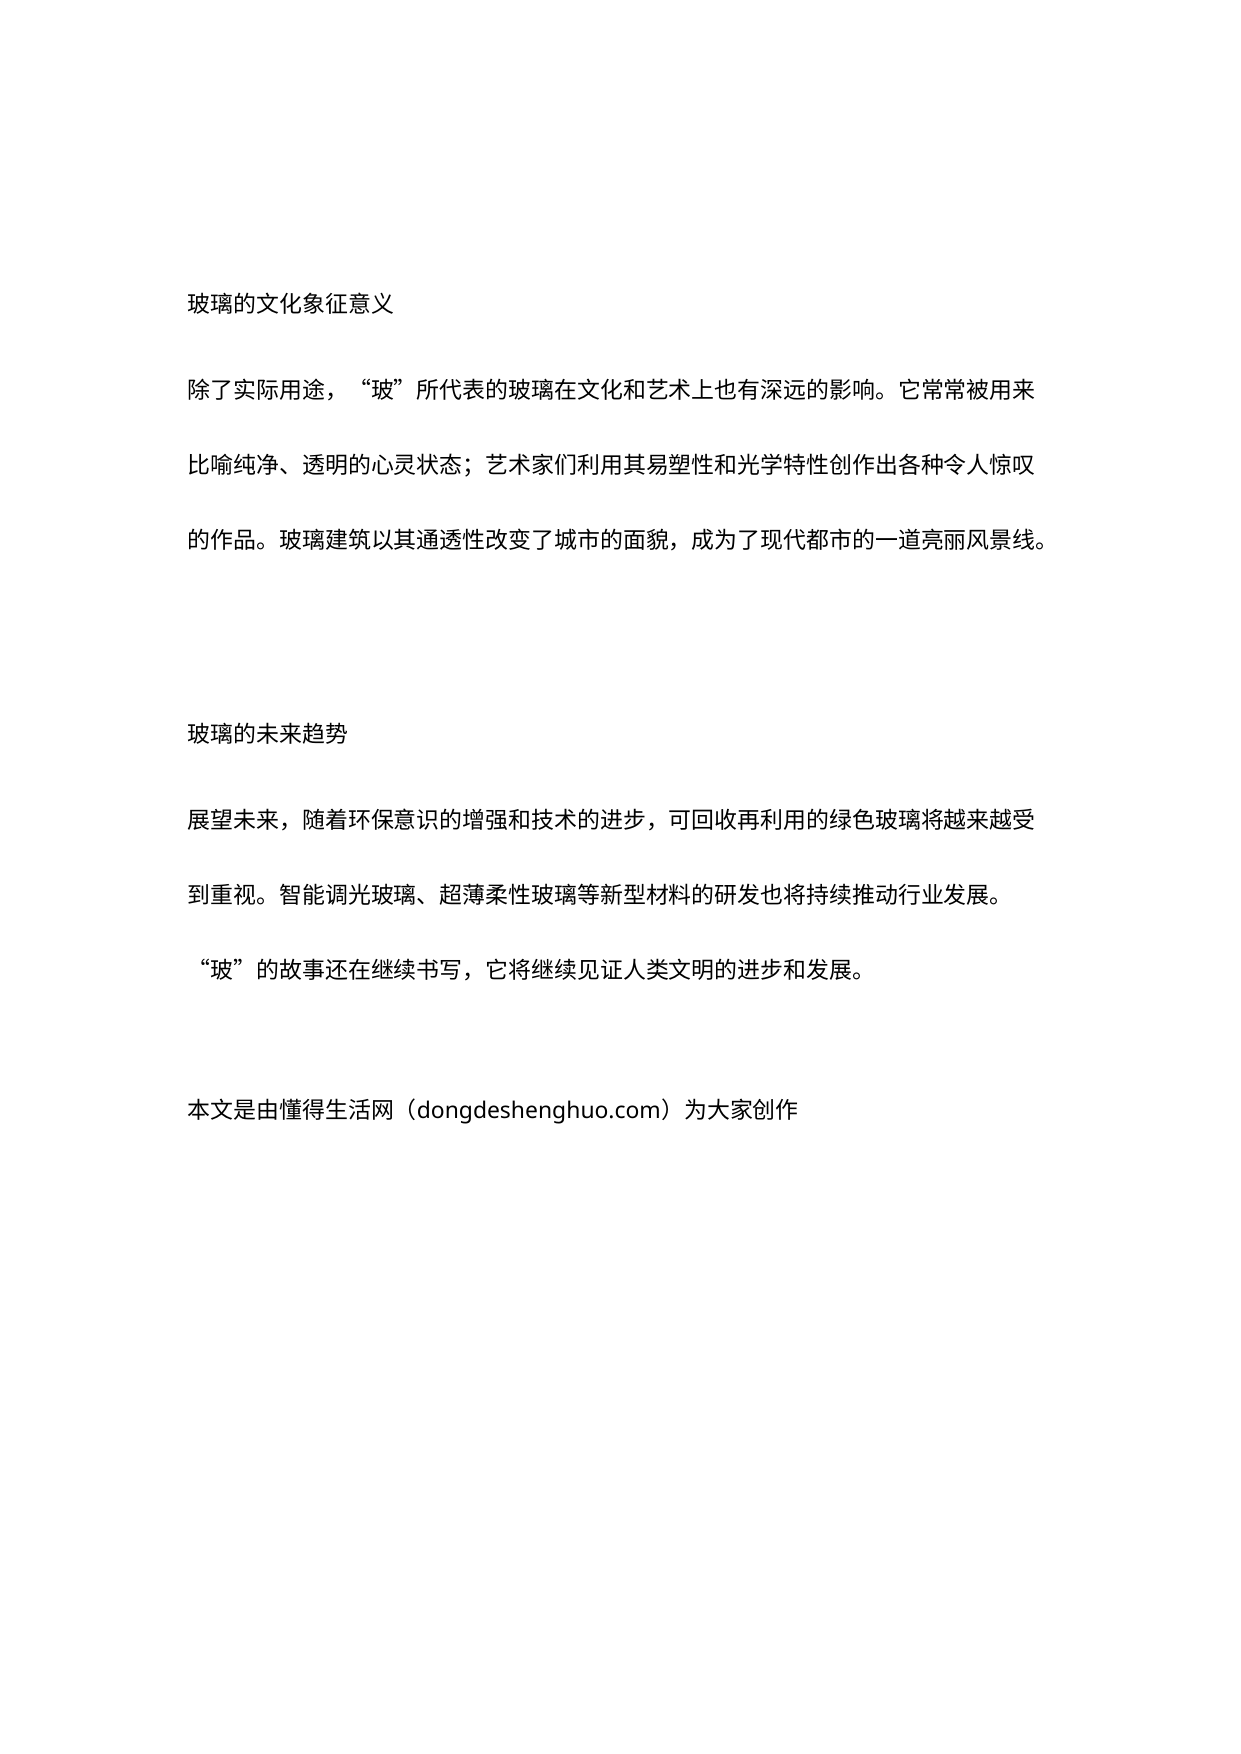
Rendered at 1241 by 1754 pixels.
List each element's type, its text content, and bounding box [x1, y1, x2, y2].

text 展望未来，随着环保意识的增强和技术的进步，可回收再利用的绿色玻璃将越来越受到重视。智能调光玻璃、超薄柔性玻璃等新型材料的研发也将持续推动行业发展。“玻”的故事还在继续书写，它将继续见证人类文明的进步和发展。 [187, 786, 1053, 1001]
text 本文是由懂得生活网（dongdeshenghuo.com）为大家创作 [187, 1076, 1053, 1141]
text 玻璃的未来趋势 [187, 700, 1053, 765]
text 除了实际用途，“玻”所代表的玻璃在文化和艺术上也有深远的影响。它常常被用来比喻纯净、透明的心灵状态；艺术家们利用其易塑性和光学特性创作出各种令人惊叹的作品。玻璃建筑以其通透性改变了城市的面貌，成为了现代都市的一道亮丽风景线。 [187, 356, 1053, 571]
text 玻璃的文化象征意义 [187, 270, 1053, 335]
